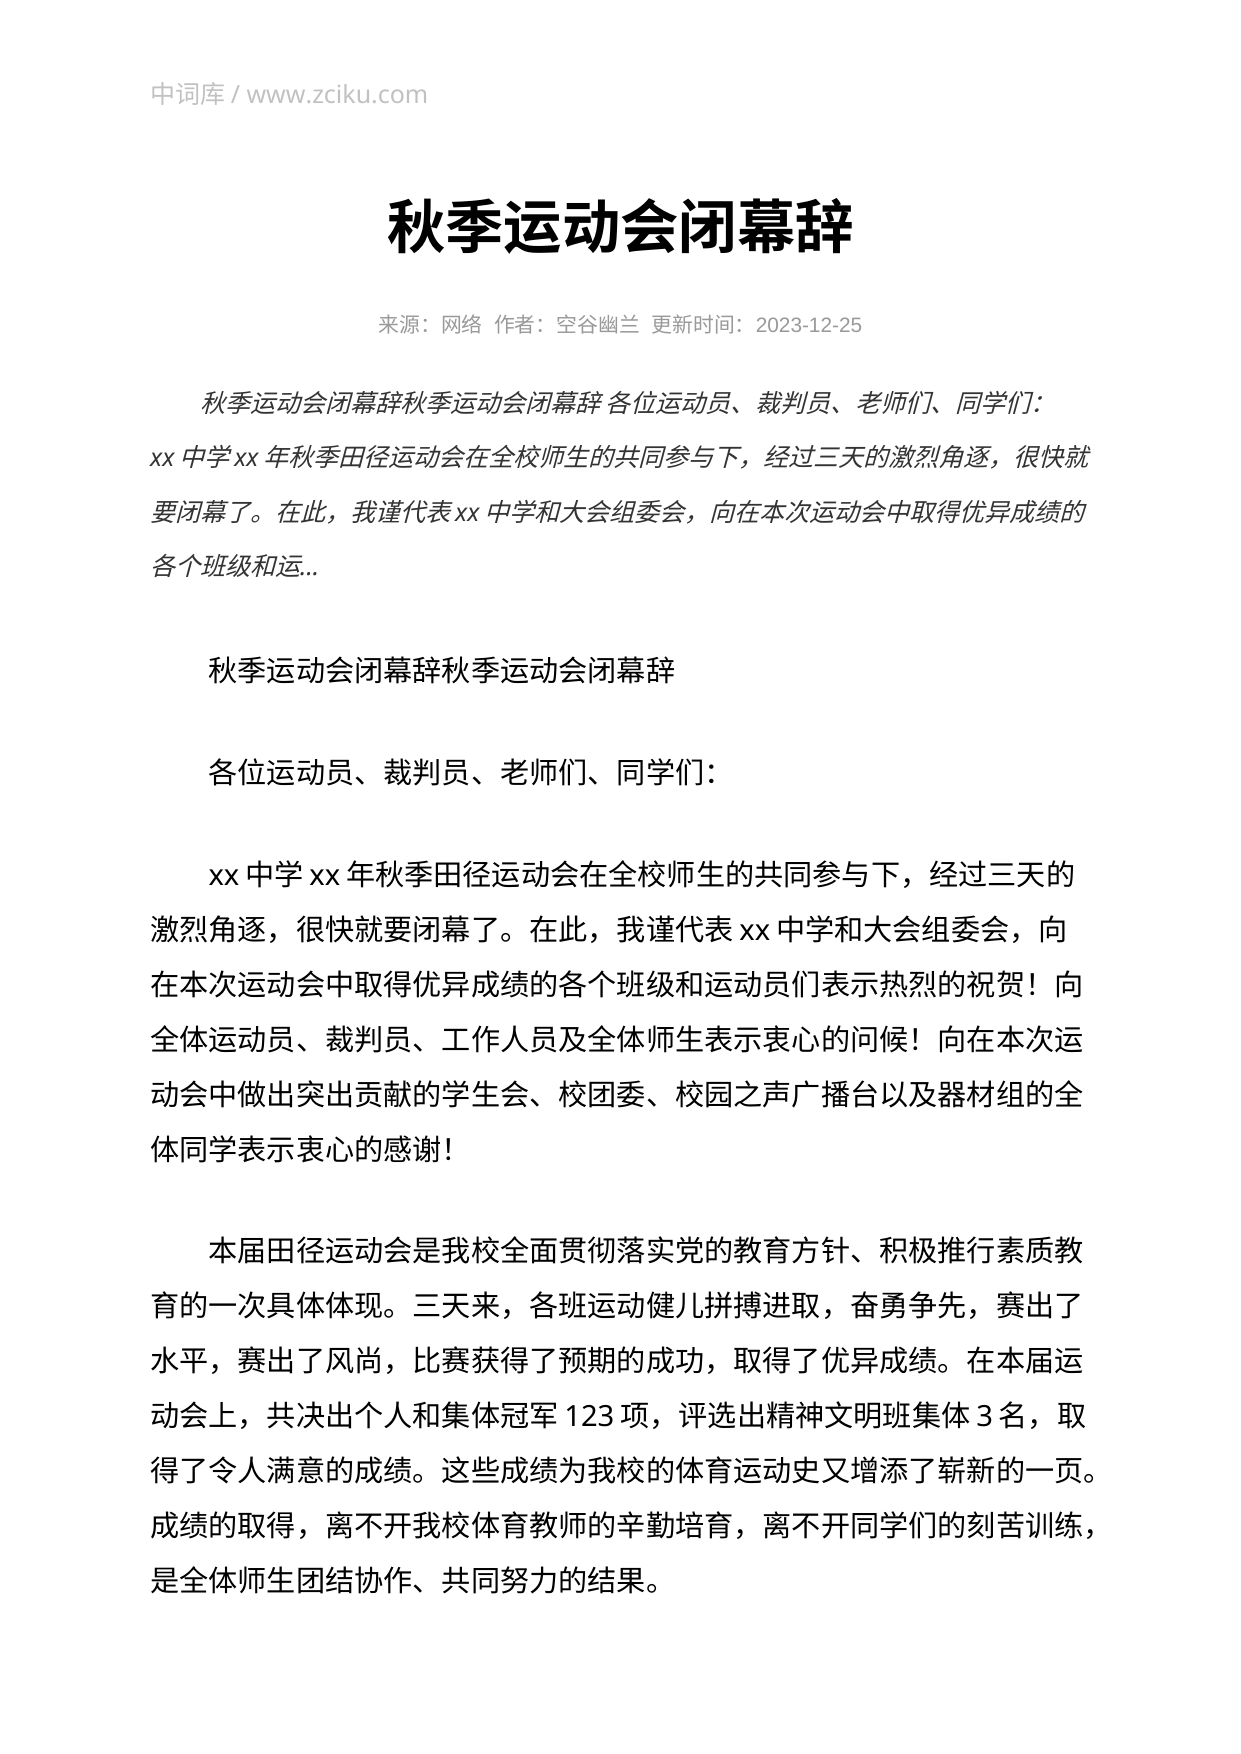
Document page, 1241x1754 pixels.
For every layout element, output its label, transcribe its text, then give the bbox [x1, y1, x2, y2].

text 秋季运动会闭幕辞秋季运动会闭幕辞 [150, 648, 1090, 690]
subtitle 秋季运动会闭幕辞 [150, 181, 1090, 266]
text 各位运动员、裁判员、老师们、同学们： [150, 749, 1090, 792]
text 本届田径运动会是我校全面贯彻落实党的教育方针、积极推行素质教育的一次具体体现。三天来，各班运动健儿拼搏进取，奋勇争先，赛出了水平，赛出了风尚，比赛获得了预期的成功，取得了优异成绩。在本届运动会上，共决出个人和集体冠军123项，评选出精神文明班集体3名，取得了令人满意的成绩。这些成绩为我校的体育运动史又增添了崭新的一页。成绩的取得，离不开我校体育教师的辛勤培育，离不开同学们的刻苦训练，是全体师生团结协作、共同努力的结果。 [150, 1228, 1090, 1599]
text 来源：网络 作者：空谷幽兰 更新时间：2023-12-25 [150, 313, 1090, 337]
text xx中学xx年秋季田径运动会在全校师生的共同参与下，经过三天的激烈角逐，很快就要闭幕了。在此，我谨代表xx中学和大会组委会，向在本次运动会中取得优异成绩的各个班级和运动员们表示热烈的祝贺！向全体运动员、裁判员、工作人员及全体师生表示衷心的问候！向在本次运动会中做出突出贡献的学生会、校团委、校园之声广播台以及器材组的全体同学表示衷心的感谢！ [150, 851, 1090, 1168]
text 秋季运动会闭幕辞秋季运动会闭幕辞 各位运动员、裁判员、老师们、同学们： xx中学xx年秋季田径运动会在全校师生的共同参与下，经过三天的激烈角逐，很快就要闭幕了。在此，我谨代表xx中学和大会组委会，向在本次运动会中取得优异成绩的各个班级和运... [150, 383, 1090, 583]
